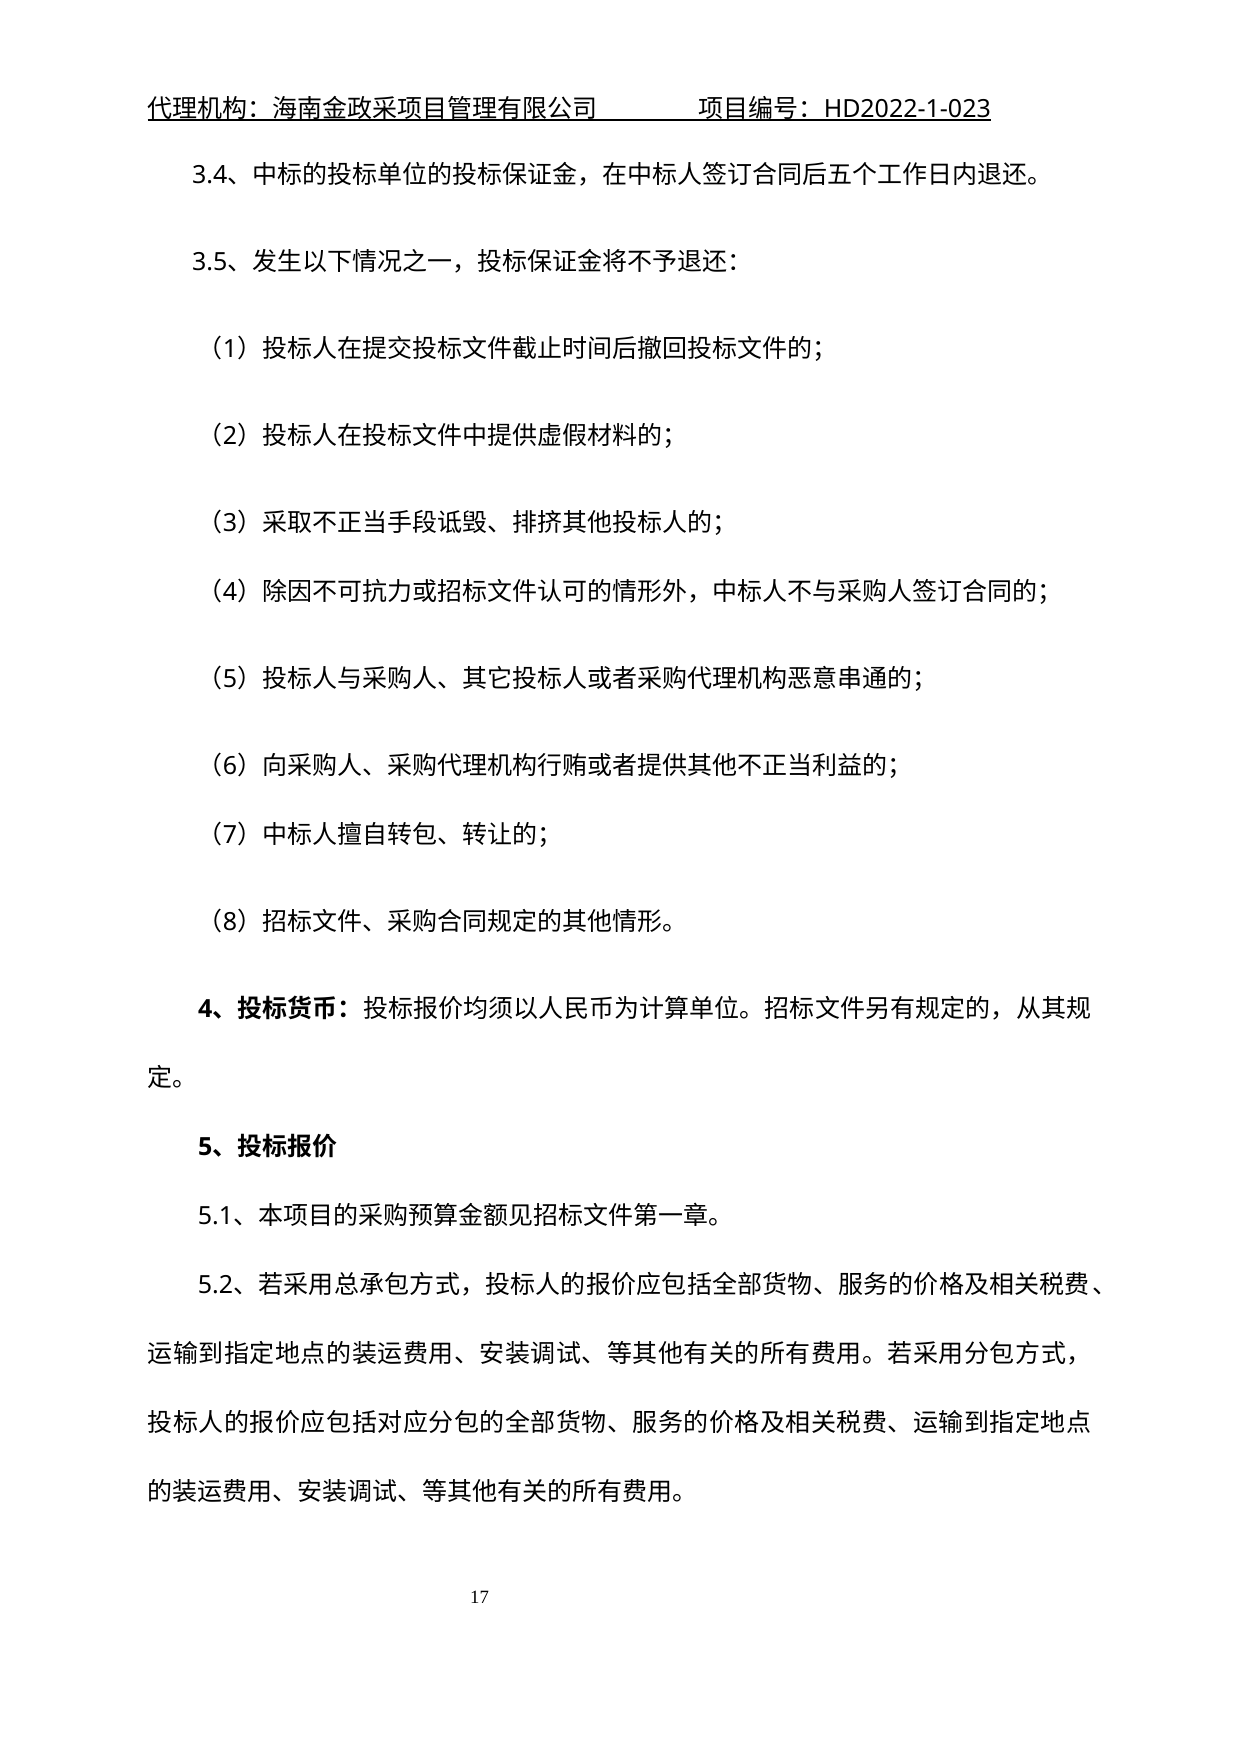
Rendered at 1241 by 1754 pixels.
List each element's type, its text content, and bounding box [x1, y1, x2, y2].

text （4）除因不可抗力或招标文件认可的情形外，中标人不与采购人签订合同的； [148, 555, 1093, 624]
text 4、投标货币：投标报价均须以人民币为计算单位。招标文件另有规定的，从其规定。 [148, 972, 1093, 1110]
text 5.1、本项目的采购预算金额见招标文件第一章。 [148, 1179, 1093, 1248]
text 3.4、中标的投标单位的投标保证金，在中标人签订合同后五个工作日内退还。 [148, 138, 1093, 207]
text （7）中标人擅自转包、转让的； [148, 798, 1093, 867]
text （5）投标人与采购人、其它投标人或者采购代理机构恶意串通的； [148, 642, 1093, 711]
text 5.2、若采用总承包方式，投标人的报价应包括全部货物、服务的价格及相关税费、运输到指定地点的装运费用、安装调试、等其他有关的所有费用。若采用分包方式，投标人的报价应包括对应分包的全部货物、服务的价格及相关税费、运输到指定地点的装运费用、安装调试、等其他有关的所有费用。 [148, 1248, 1093, 1524]
text （2）投标人在投标文件中提供虚假材料的； [148, 399, 1093, 468]
text 3.5、发生以下情况之一，投标保证金将不予退还： [148, 225, 1093, 294]
text （1）投标人在提交投标文件截止时间后撤回投标文件的； [148, 312, 1093, 381]
text （8）招标文件、采购合同规定的其他情形。 [148, 885, 1093, 954]
text （6）向采购人、采购代理机构行贿或者提供其他不正当利益的； [148, 729, 1093, 798]
text 5、投标报价 [148, 1110, 1093, 1179]
text （3）采取不正当手段诋毁、排挤其他投标人的； [148, 486, 1093, 555]
